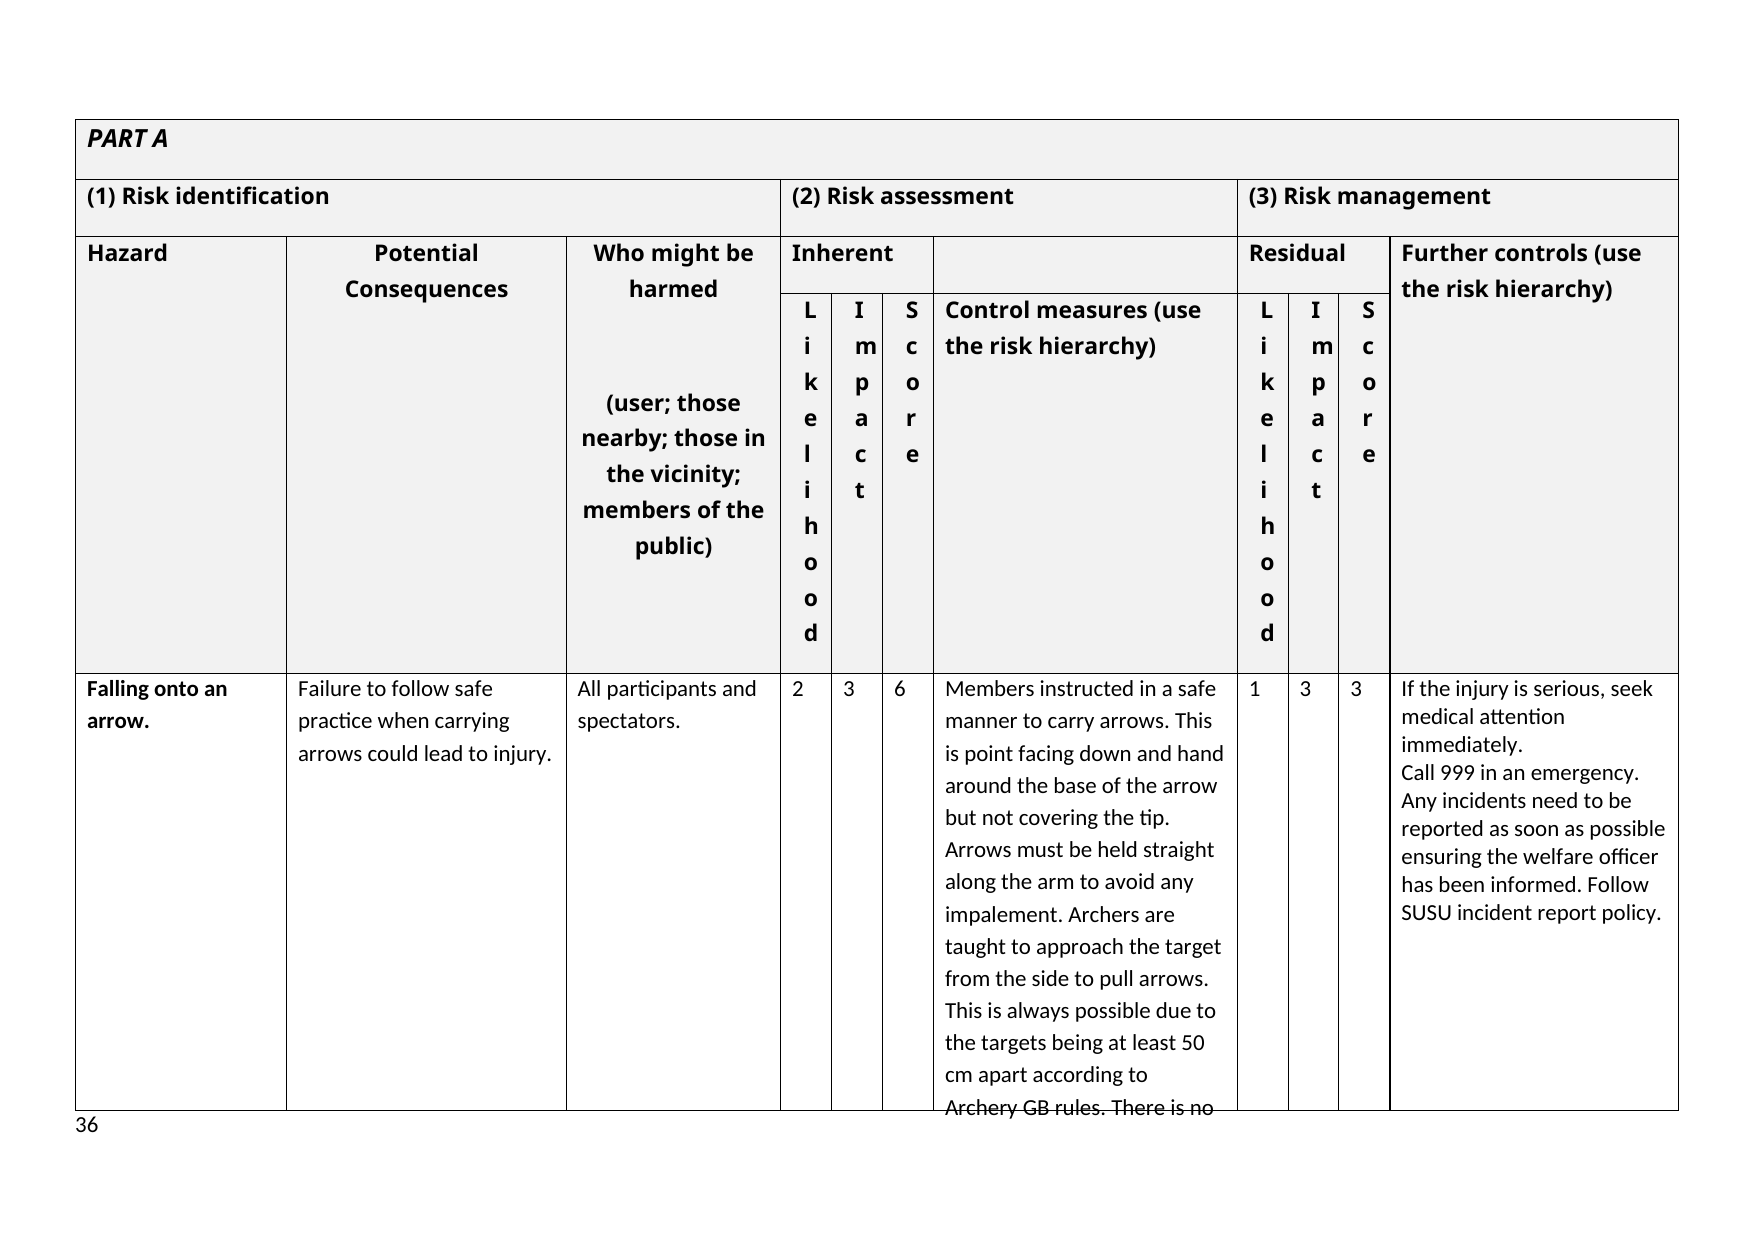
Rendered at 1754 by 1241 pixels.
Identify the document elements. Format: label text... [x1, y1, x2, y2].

table_cell Inherent [781, 237, 933, 293]
table_cell Residual [1238, 237, 1389, 293]
table_cell Falling onto an arrow. [76, 674, 286, 1110]
table_cell Hazard [76, 237, 286, 673]
table_cell (3) Risk management [1238, 180, 1678, 236]
table_cell Members instructed in a safe manner to carry arrows. This is point facing down and hand around the base of the arrow but not covering the tip. Arrows must be held straight along the arm to avoid any impalement. Archers are taught to approach the target from the side to pull arrows. This is always possible due to the targets being at least 50 cm apart according to Archery GB rules. There is no running permitted in the range, indoors or outdoors. [934, 674, 1237, 1110]
table_cell If the injury is serious, seek medical attention immediately. Call 999 in an emergency. Any incidents need to be reported as soon as possible ensuring the welfare officer has been informed. Follow SUSU incident report policy. [1391, 674, 1678, 1110]
table_cell Impact [832, 294, 882, 673]
table_cell Likelihood [781, 294, 831, 673]
table_header PART A [76, 120, 1678, 179]
table_cell 3 [1339, 674, 1389, 1110]
table_cell Score [883, 294, 933, 673]
table_cell Further controls (use the risk hierarchy) [1391, 237, 1678, 673]
table_cell Potential Consequences [287, 237, 566, 673]
table_cell Control measures (use the risk hierarchy) [934, 294, 1237, 673]
table_cell 1 [1238, 674, 1288, 1110]
table_cell 3 [832, 674, 882, 1110]
table_cell All participants and spectators. [567, 674, 780, 1110]
table_cell Impact [1289, 294, 1338, 673]
table_cell Who might be harmed (user; those nearby; those in the vicinity; members of the public) [567, 237, 780, 673]
table_cell 3 [1289, 674, 1338, 1110]
table_cell Failure to follow safe practice when carrying arrows could lead to injury. [287, 674, 566, 1110]
table_cell [934, 237, 1237, 293]
table_cell Score [1339, 294, 1389, 673]
table_cell Likelihood [1238, 294, 1288, 673]
table_cell (1) Risk identification [76, 180, 780, 236]
table_cell (2) Risk assessment [781, 180, 1237, 236]
table_cell 2 [781, 674, 831, 1110]
table_cell 6 [883, 674, 933, 1110]
